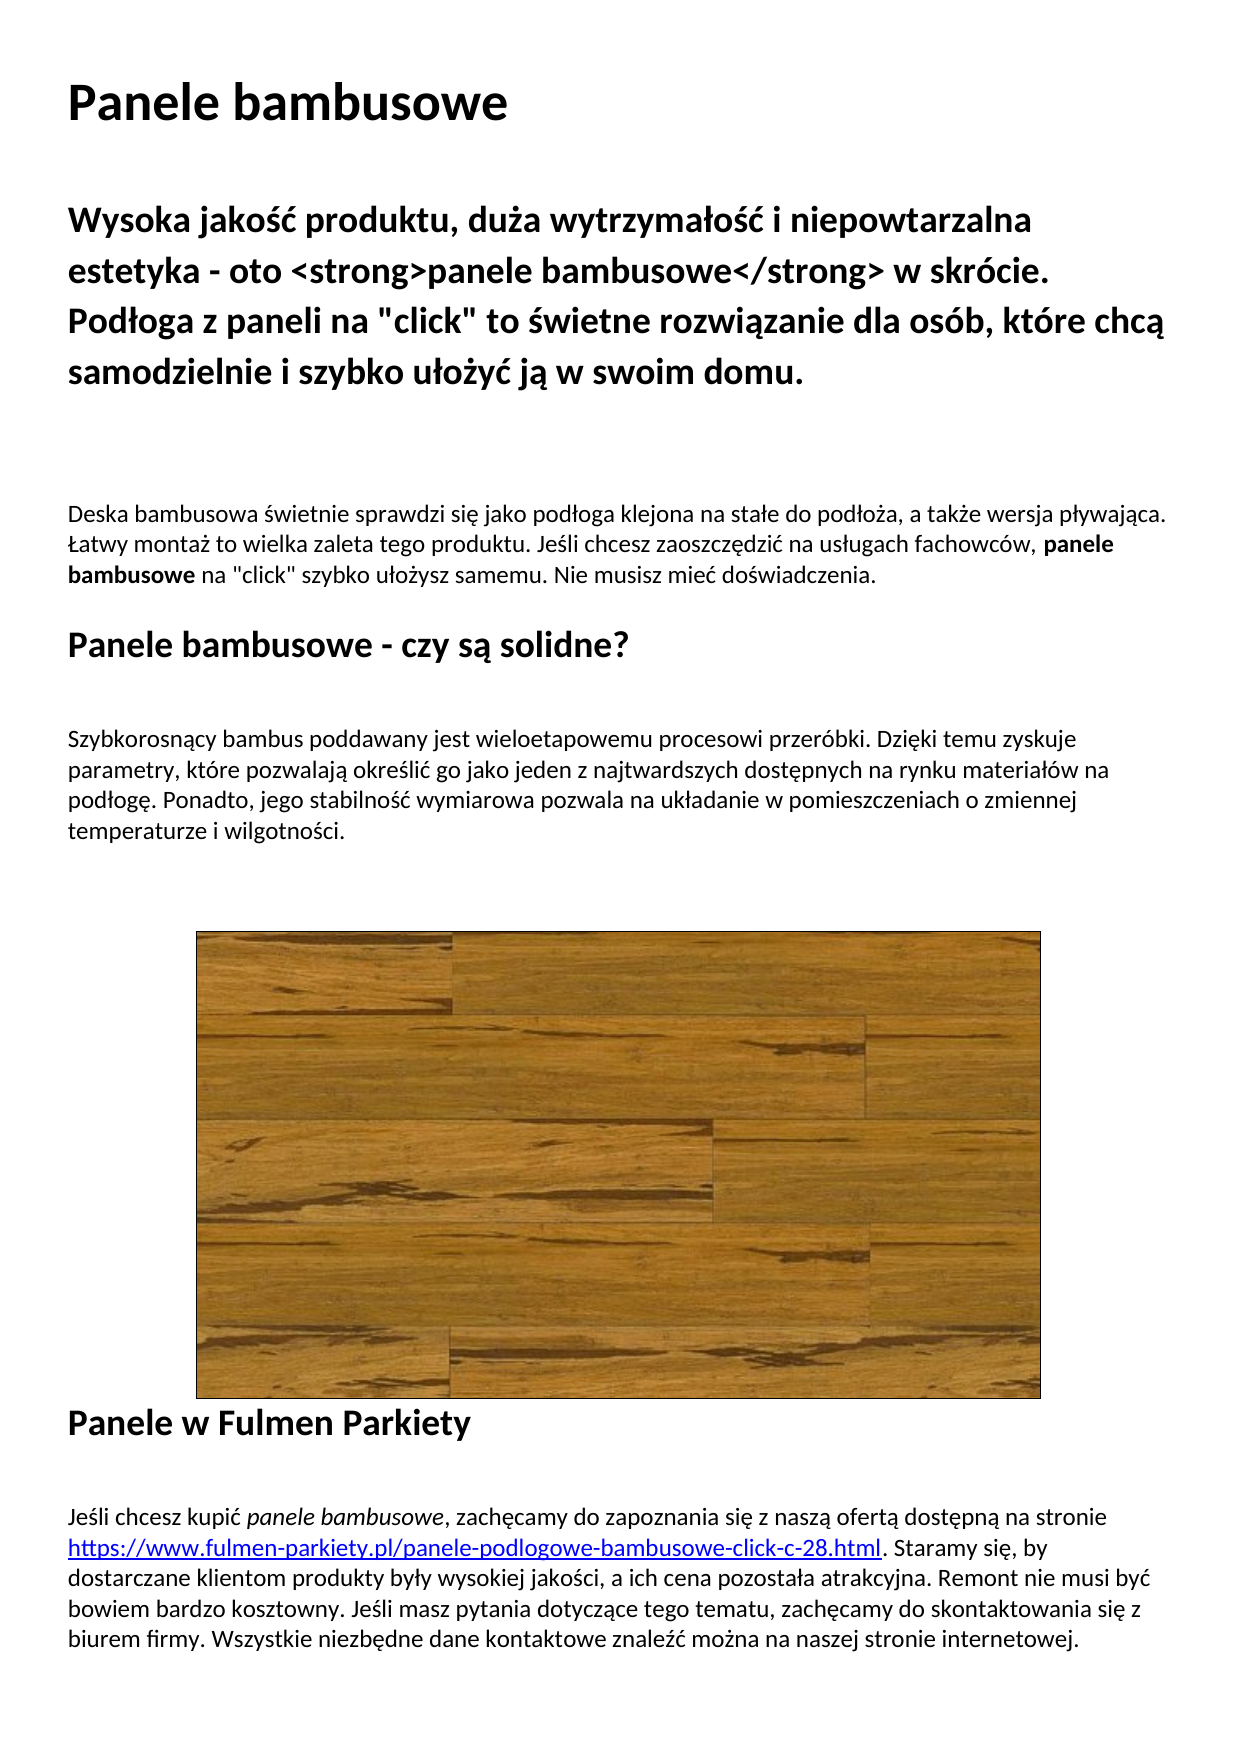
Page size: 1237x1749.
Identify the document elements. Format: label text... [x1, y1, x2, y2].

text Jeśli chcesz kupić panele bambusowe, zachęcamy do zapoznania się z naszą ofertą dostępną na stronie https://www.fulmen-parkiety.pl/panele-podlogowe-bambusowe-click-c-28.html. Staramy się, by dostarczane klientom produkty były wysokiej jakości, a ich cena pozostała atrakcyjna. Remont nie musi być bowiem bardzo kosztowny. Jeśli masz pytania dotyczące tego tematu, zachęcamy do skontaktowania się z biurem firmy. Wszystkie niezbędne dane kontaktowe znaleźć można na naszej stronie internetowej. [68, 1502, 1169, 1654]
text Panele bambusowe [68, 68, 1169, 134]
text Wysoka jakość produktu, duża wytrzymałość i niepowtarzalna estetyka - oto <strong>panele bambusowe</strong> w skrócie. Podłoga z paneli na "click" to świetne rozwiązanie dla osób, które chcą samodzielnie i szybko ułożyć ją w swoim domu. [68, 196, 1169, 393]
text Panele bambusowe - czy są solidne? [68, 621, 1169, 667]
text Szybkorosnący bambus poddawany jest wieloetapowemu procesowi przeróbki. Dzięki temu zyskuje parametry, które pozwalają określić go jako jeden z najtwardszych dostępnych na rynku materiałów na podłogę. Ponadto, jego stabilność wymiarowa pozwala na układanie w pomieszczeniach o zmiennej temperaturze i wilgotności. [68, 723, 1169, 845]
picture [197, 932, 1040, 1398]
text Deska bambusowa świetnie sprawdzi się jako podłoga klejona na stałe do podłoża, a także wersja pływająca. Łatwy montaż to wielka zaleta tego produktu. Jeśli chcesz zaoszczędzić na usługach fachowców, panele bambusowe na "click" szybko ułożysz samemu. Nie musisz mieć doświadczenia. [68, 498, 1169, 589]
text Panele w Fulmen Parkiety [68, 1399, 1169, 1445]
